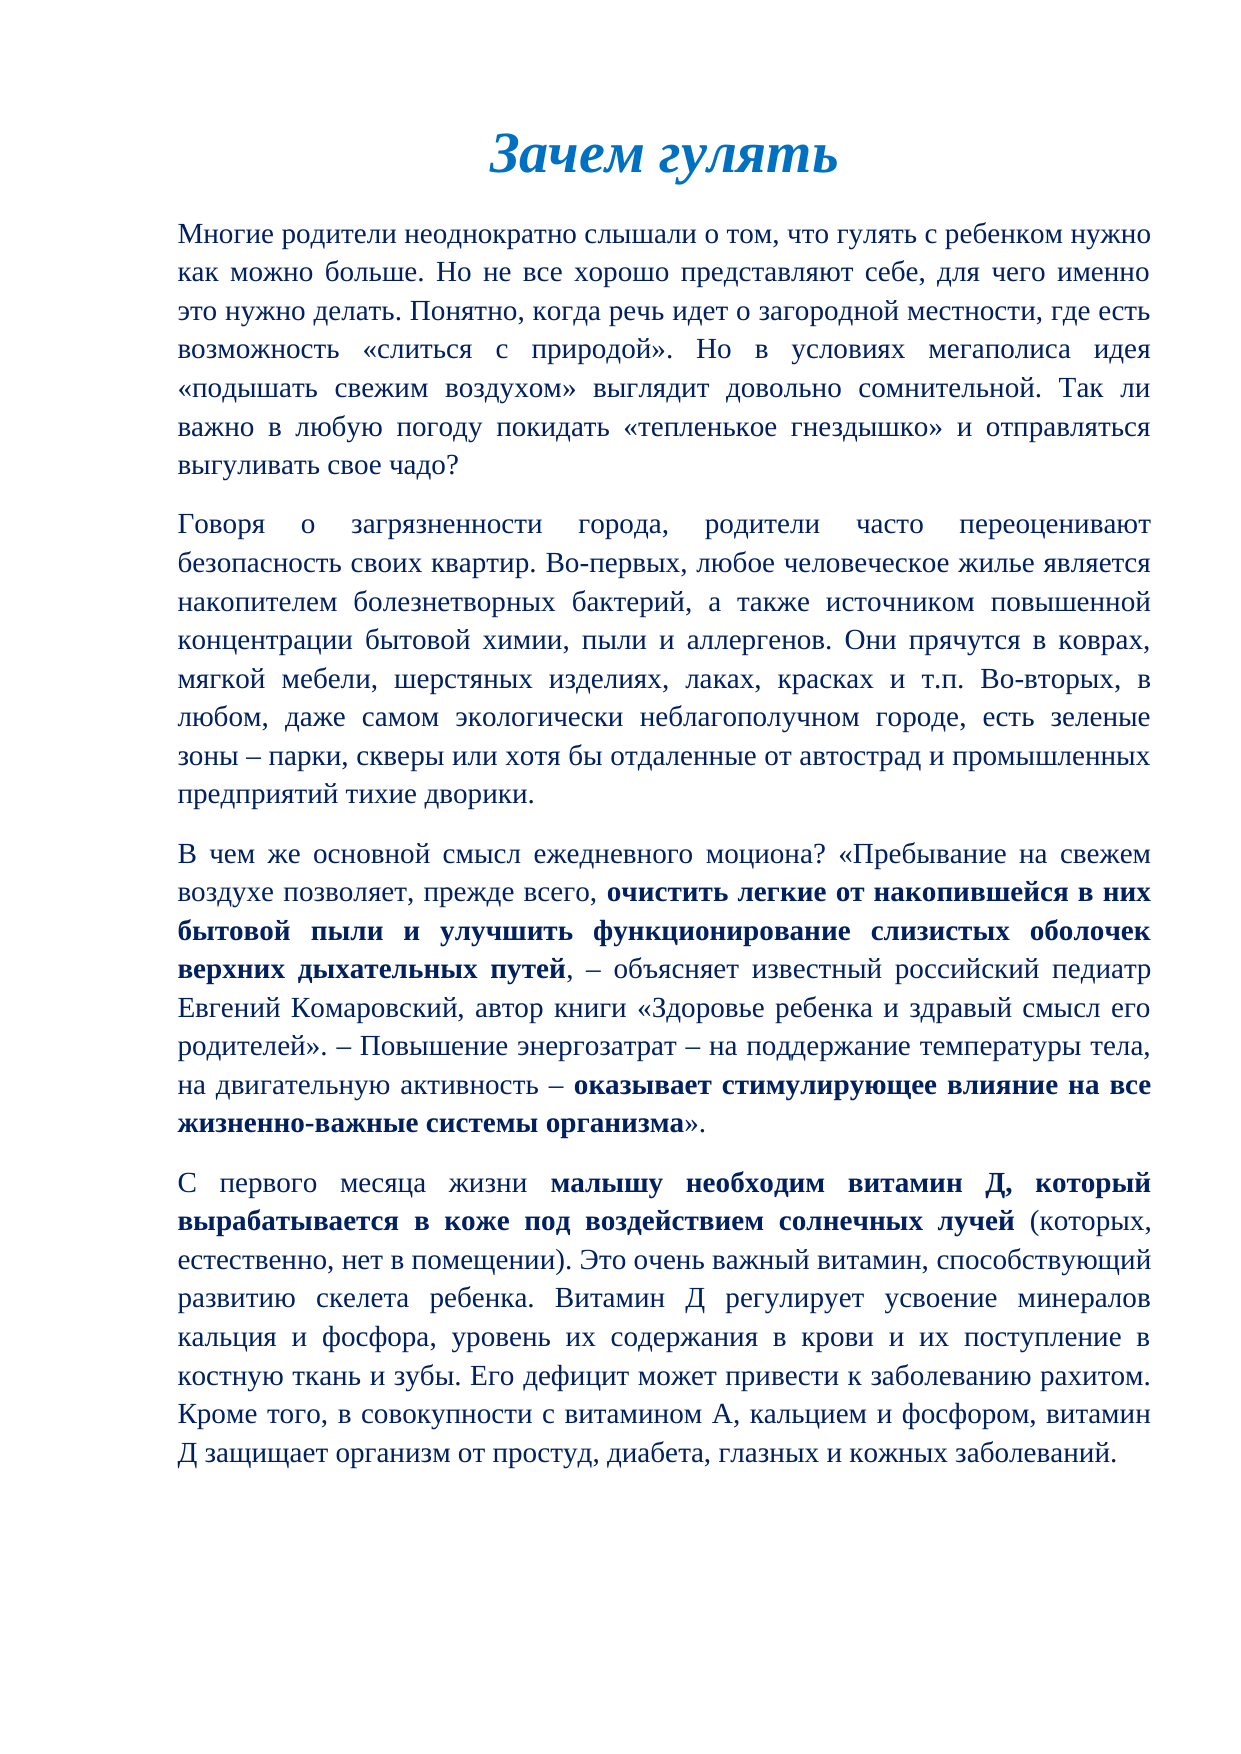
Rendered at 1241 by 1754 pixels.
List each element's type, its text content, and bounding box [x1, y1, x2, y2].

text Говоря о загрязненности города, родители часто переоценивают безопасность своих квартир. Во-первых, любое человеческое жилье является накопителем болезнетворных бактерий, а также источником повышенной концентрации бытовой химии, пыли и аллергенов. Они прячутся в коврах, мягкой мебели, шерстяных изделиях, лаках, красках и т.п. Во-вторых, в любом, даже самом экологически неблагополучном городе, есть зеленые зоны – парки, скверы или хотя бы отдаленные от автострад и промышленных предприятий тихие дворики. [177, 507, 1152, 810]
text С первого месяца жизни малышу необходим витамин Д, который вырабатывается в коже под воздействием солнечных лучей (которых, естественно, нет в помещении). Это очень важный витамин, способствующий развитию скелета ребенка. Витамин Д регулирует усвоение минералов кальция и фосфора, уровень их содержания в крови и их поступление в костную ткань и зубы. Его дефицит может привести к заболеванию рахитом. Кроме того, в совокупности с витамином A, кальцием и фосфором, витамин Д защищает организм от простуд, диабета, глазных и кожных заболеваний. [177, 1165, 1152, 1468]
text Зачем гулять [177, 118, 1152, 185]
text Многие родители неоднократно слышали о том, что гулять с ребенком нужно как можно больше. Но не все хорошо представляют себе, для чего именно это нужно делать. Понятно, когда речь идет о загородной местности, где есть возможность «слиться с природой». Но в условиях мегаполиса идея «подышать свежим воздухом» выглядит довольно сомнительной. Так ли важно в любую погоду покидать «тепленькое гнездышко» и отправляться выгуливать свое чадо? [177, 216, 1152, 481]
text В чем же основной смысл ежедневного моциона? «Пребывание на свежем воздухе позволяет, прежде всего, очистить легкие от накопившейся в них бытовой пыли и улучшить функционирование слизистых оболочек верхних дыхательных путей, – объясняет известный российский педиатр Евгений Комаровский, автор книги «Здоровье ребенка и здравый смысл его родителей». – Повышение энергозатрат – на поддержание температуры тела, на двигательную активность – оказывает стимулирующее влияние на все жизненно-важные системы организма». [177, 836, 1152, 1139]
